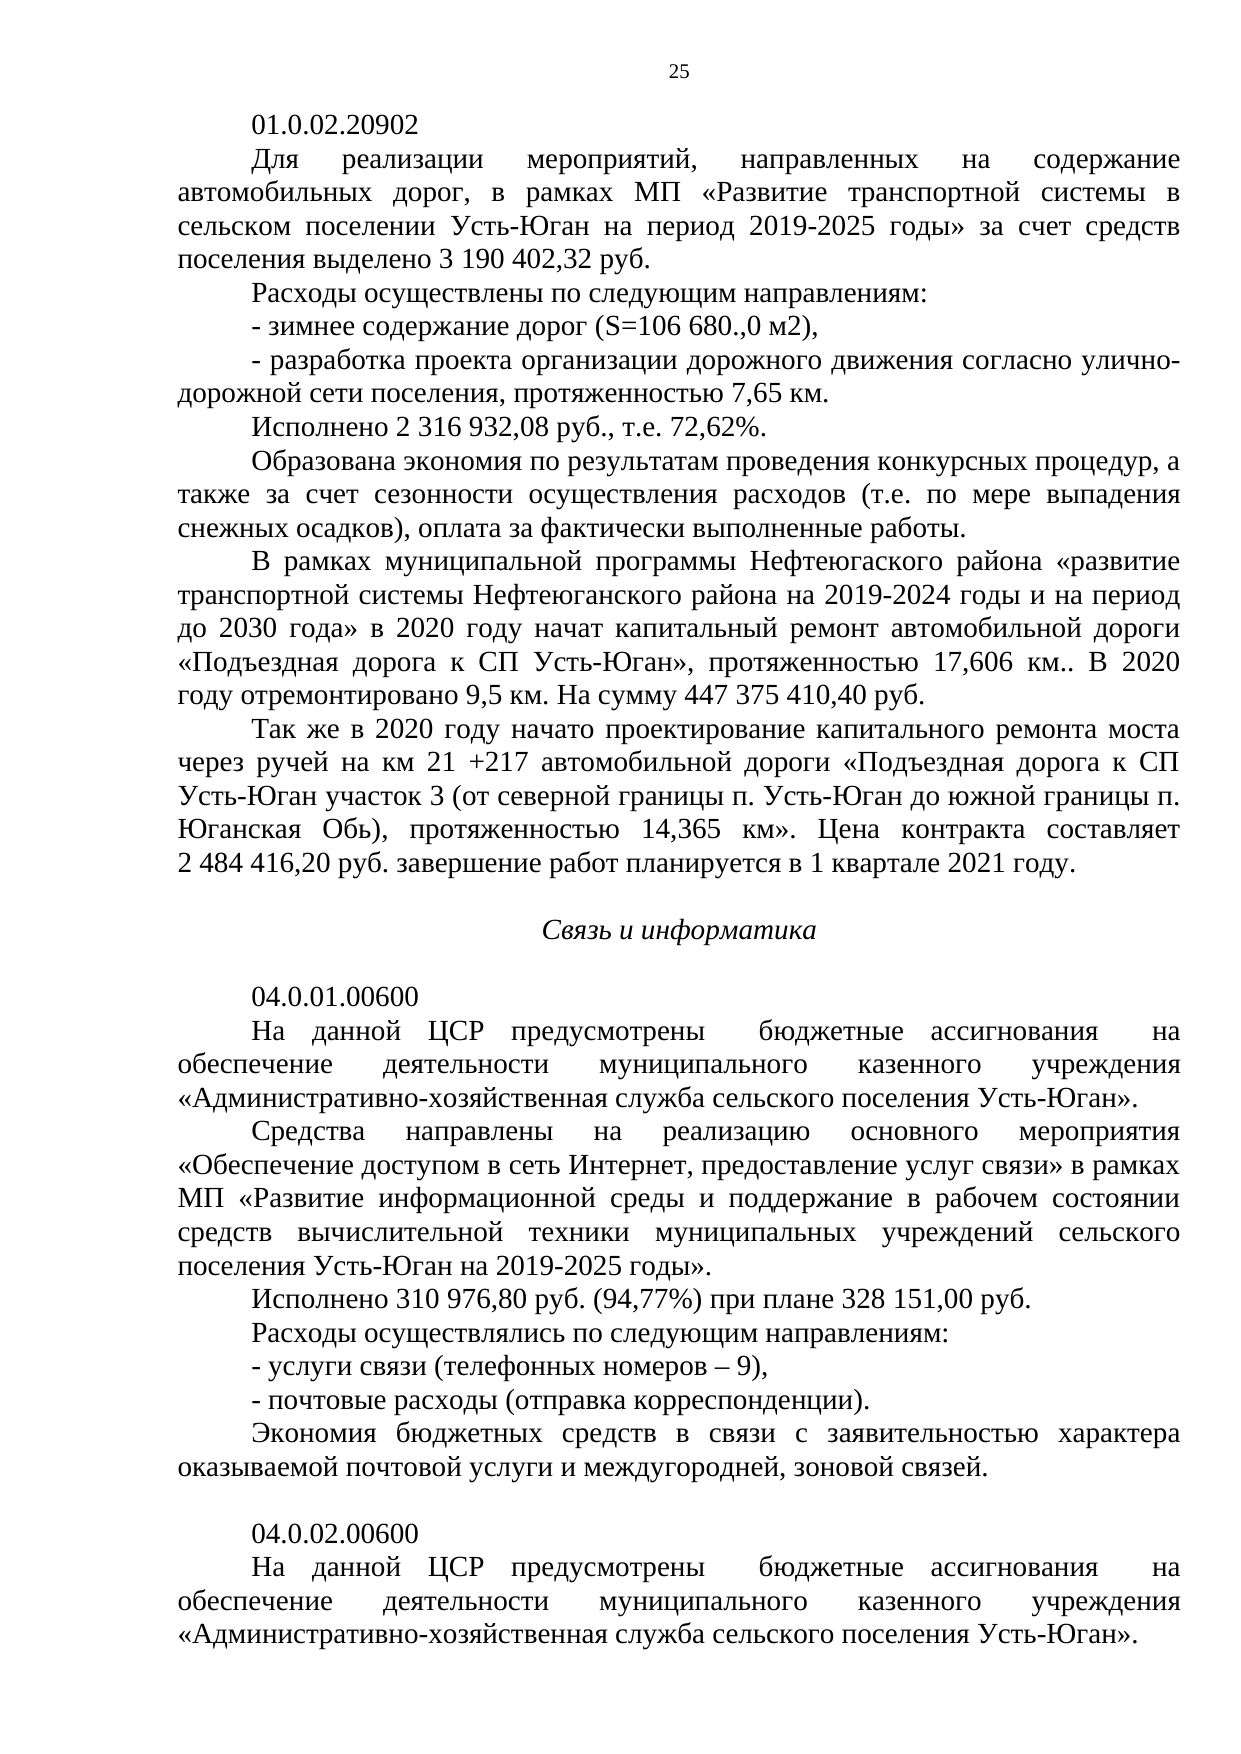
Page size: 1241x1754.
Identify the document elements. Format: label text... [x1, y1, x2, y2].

text 01.0.02.20902 [177, 107, 1181, 141]
text Расходы осуществлены по следующим направлениям: [177, 275, 1181, 308]
text Связь и информатика [177, 912, 1181, 946]
text 04.0.02.00600 [177, 1516, 1181, 1549]
text Исполнено 2 316 932,08 руб., т.е. 72,62%. [177, 409, 1181, 443]
text Для реализации мероприятий, направленных на содержание автомобильных дорог, в рамках МП «Развитие транспортной системы в сельском поселении Усть-Юган на период 2019-2025 годы» за счет средств поселения выделено 3 190 402,32 руб. [177, 141, 1181, 275]
text Образована экономия по результатам проведения конкурсных процедур, а также за счет сезонности осуществления расходов (т.е. по мере выпадения снежных осадков), оплата за фактически выполненные работы. [177, 443, 1181, 543]
text Расходы осуществлялись по следующим направлениям: [177, 1315, 1181, 1348]
text В рамках муниципальной программы Нефтеюгаского района «развитие транспортной системы Нефтеюганского района на 2019-2024 годы и на период до 2030 года» в 2020 году начат капитальный ремонт автомобильной дороги «Подъездная дорога к СП Усть-Юган», протяженностью 17,606 км.. В 2020 году отремонтировано 9,5 км. На сумму 447 375 410,40 руб. [177, 543, 1181, 711]
text Средства направлены на реализацию основного мероприятия «Обеспечение доступом в сеть Интернет, предоставление услуг связи» в рамках МП «Развитие информационной среды и поддержание в рабочем состоянии средств вычислительной техники муниципальных учреждений сельского поселения Усть-Юган на 2019-2025 годы». [177, 1113, 1181, 1281]
text Так же в 2020 году начато проектирование капитального ремонта моста через ручей на км 21 +217 автомобильной дороги «Подъездная дорога к СП Усть-Юган участок 3 (от северной границы п. Усть-Юган до южной границы п. Юганская Обь), протяженностью 14,365 км». Цена контракта составляет 2 484 416,20 руб. завершение работ планируется в 1 квартале 2021 году. [177, 711, 1181, 879]
text На данной ЦСР предусмотрены бюджетные ассигнования на обеспечение деятельности муниципального казенного учреждения «Административно-хозяйственная служба сельского поселения Усть-Юган». [177, 1549, 1181, 1650]
text 04.0.01.00600 [177, 979, 1181, 1013]
text - почтовые расходы (отправка корреспонденции). [177, 1382, 1181, 1415]
text - разработка проекта организации дорожного движения согласно улично-дорожной сети поселения, протяженностью 7,65 км. [177, 342, 1181, 409]
text На данной ЦСР предусмотрены бюджетные ассигнования на обеспечение деятельности муниципального казенного учреждения «Административно-хозяйственная служба сельского поселения Усть-Юган». [177, 1013, 1181, 1113]
text Экономия бюджетных средств в связи с заявительностью характера оказываемой почтовой услуги и междугородней, зоновой связей. [177, 1415, 1181, 1482]
text Исполнено 310 976,80 руб. (94,77%) при плане 328 151,00 руб. [177, 1281, 1181, 1315]
text - зимнее содержание дорог (S=106 680.,0 м2), [177, 308, 1181, 342]
text - услуги связи (телефонных номеров – 9), [177, 1348, 1181, 1382]
